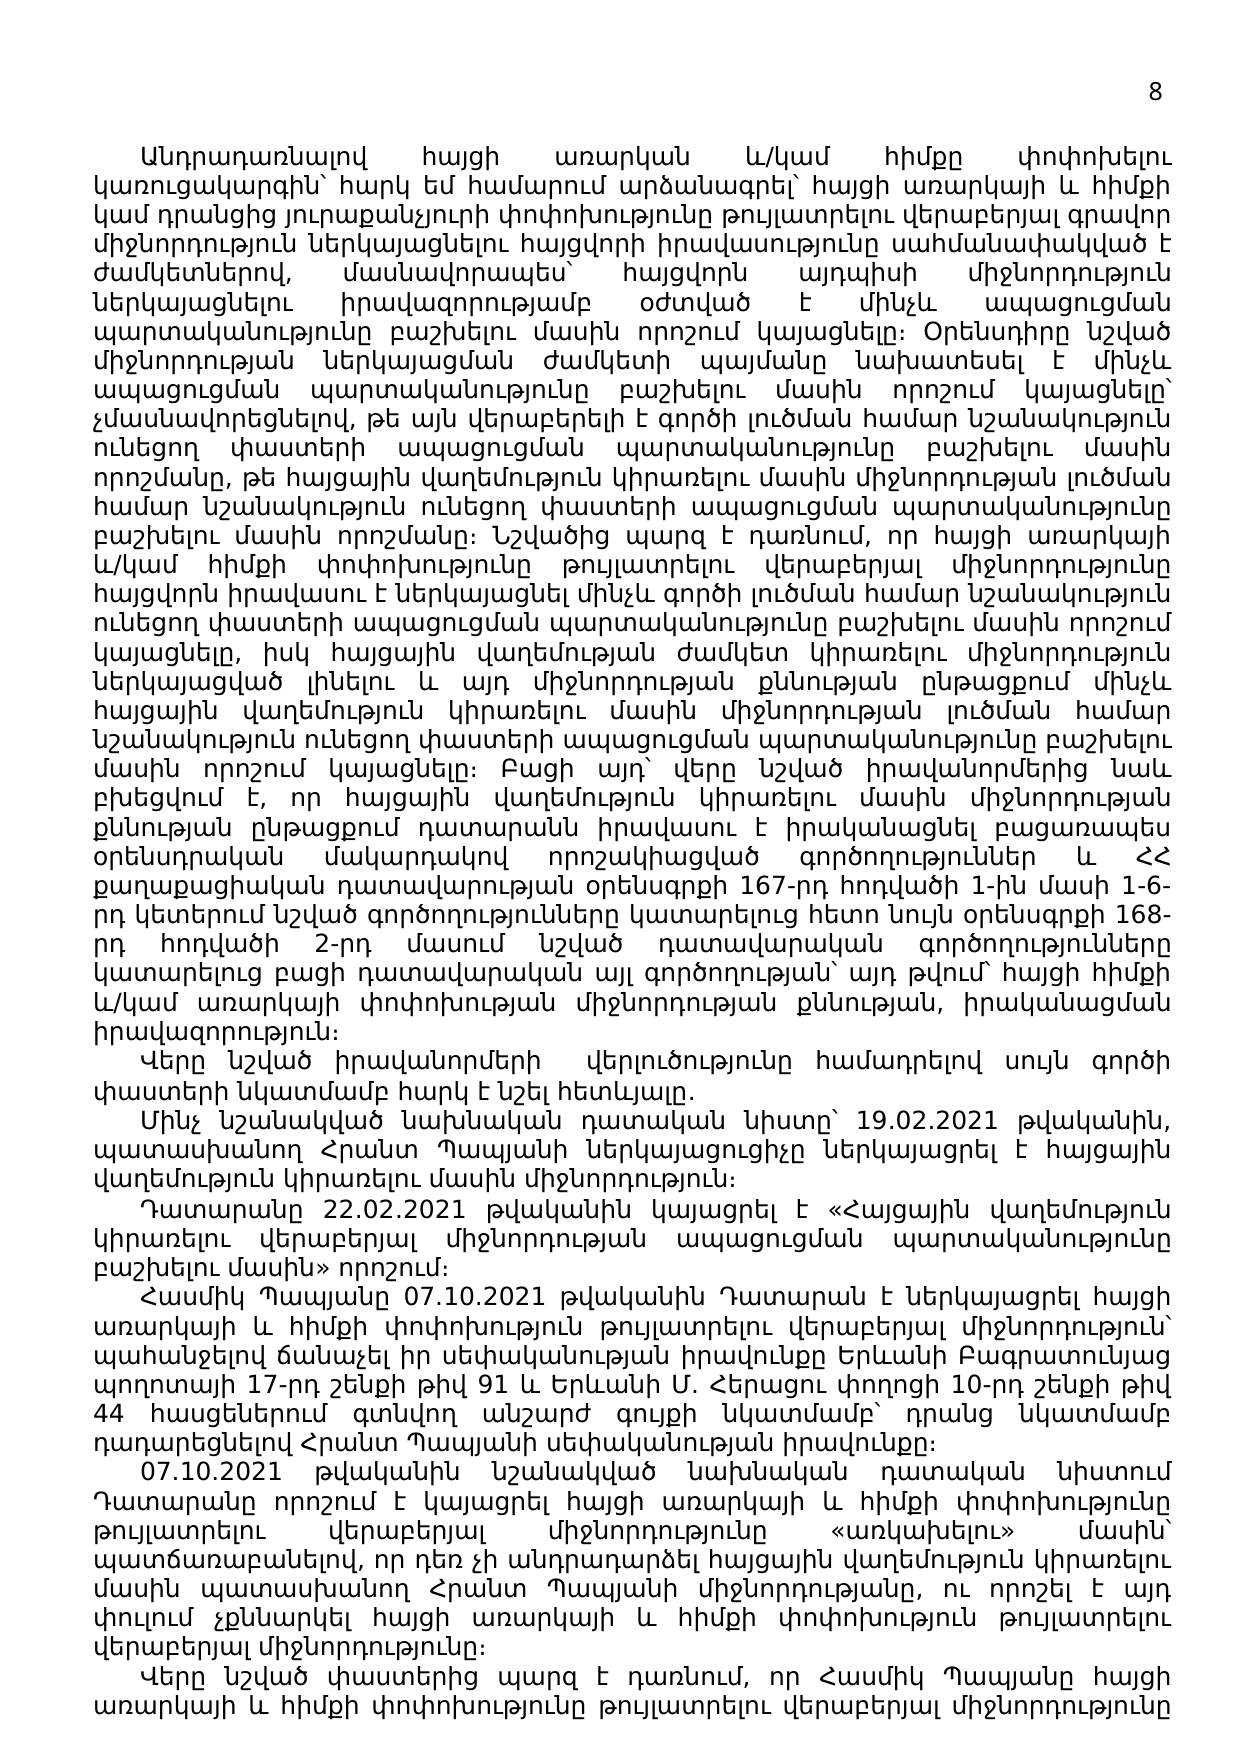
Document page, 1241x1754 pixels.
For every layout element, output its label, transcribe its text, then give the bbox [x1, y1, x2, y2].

text Դատարանը 22․02․2021 թվականին կայացրել է «Հայցային վաղեմություն կիրառելու վերաբերյալ միջնորդության ապացուցման պարտականությունը բաշխելու մասին» որոշում։ [93, 1193, 1172, 1282]
text 07.10.2021 թվականին նշանակված նախնական դատական նիստում Դատարանը որոշում է կայացրել հայցի առարկայի և հիմքի փոփոխությունը թույլատրելու վերաբերյալ միջնորդությունը «առկախելու» մասին՝ պատճառաբանելով, որ դեռ չի անդրադարձել հայցային վաղեմություն կիրառելու մասին պատասխանող Հրանտ Պապյանի միջնորդությանը, ու որոշել է այդ փուլում չքննարկել հայցի առարկայի և հիմքի փոփոխություն թույլատրելու վերաբերյալ միջնորդությունը։ [93, 1457, 1172, 1662]
text Անդրադառնալով հայցի առարկան և/կամ հիմքը փոփոխելու կառուցակարգին՝ հարկ եմ համարում արձանագրել՝ հայցի առարկայի և հիմքի կամ դրանցից յուրաքանչյուրի փոփոխությունը թույլատրելու վերաբերյալ գրավոր միջնորդություն ներկայացնելու հայցվորի իրավասությունը սահմանափակված է ժամկետներով, մասնավորապես՝ հայցվորն այդպիսի միջնորդություն ներկայացնելու իրավազորությամբ օժտված է մինչև ապացուցման պարտականությունը բաշխելու մասին որոշում կայացնելը։ Օրենսդիրը նշված միջնորդության ներկայացման ժամկետի պայմանը նախատեսել է մինչև ապացուցման պարտականությունը բաշխելու մասին որոշում կայացնելը՝ չմասնավորեցնելով, թե այն վերաբերելի է գործի լուծման համար նշանակություն ունեցող փաստերի ապացուցման պարտականությունը բաշխելու մասին որոշմանը, թե հայցային վաղեմություն կիրառելու մասին միջնորդության լուծման համար նշանակություն ունեցող փաստերի ապացուցման պարտականությունը բաշխելու մասին որոշմանը։ Նշվածից պարզ է դառնում, որ հայցի առարկայի և/կամ հիմքի փոփոխությունը թույլատրելու վերաբերյալ միջնորդությունը հայցվորն իրավասու է ներկայացնել մինչև գործի լուծման համար նշանակություն ունեցող փաստերի ապացուցման պարտականությունը բաշխելու մասին որոշում կայացնելը, իսկ հայցային վաղեմության ժամկետ կիրառելու միջնորդություն ներկայացված լինելու և այդ միջնորդության քննության ընթացքում մինչև հայցային վաղեմություն կիրառելու մասին միջնորդության լուծման համար նշանակություն ունեցող փաստերի ապացուցման պարտականությունը բաշխելու մասին որոշում կայացնելը։ Բացի այդ՝ վերը նշված իրավանորմերից նաև բխեցվում է, որ հայցային վաղեմություն կիրառելու մասին միջնորդության քննության ընթացքում դատարանն իրավասու է իրականացնել բացառապես օրենսդրական մակարդակով որոշակիացված գործողություններ և ՀՀ քաղաքացիական դատավարության օրենսգրքի 167-րդ հոդվածի 1-ին մասի 1-6-րդ կետերում նշված գործողությունները կատարելուց հետո նույն օրենսգրքի 168-րդ հոդվածի 2-րդ մասում նշված դատավարական գործողությունները կատարելուց բացի դատավարական այլ գործողության՝ այդ թվում՝ հայցի հիմքի և/կամ առարկայի փոփոխության միջնորդության քննության, իրականացման իրավազորություն։ [93, 142, 1172, 1046]
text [93, 1662, 1172, 1720]
text Վերը նշված իրավանորմերի վերլուծությունը համադրելով սույն գործի փաստերի նկատմամբ հարկ է նշել հետևյալը․ [93, 1046, 1172, 1106]
text Մինչ նշանակված նախնական դատական նիստը՝ 19.02.2021 թվականին, պատասխանող Հրանտ Պապյանի ներկայացուցիչը ներկայացրել է հայցային վաղեմություն կիրառելու մասին միջնորդություն։ [93, 1106, 1172, 1193]
text Հասմիկ Պապյանը 07.10.2021 թվականին Դատարան է ներկայացրել հայցի առարկայի և հիմքի փոփոխություն թույլատրելու վերաբերյալ միջնորդություն՝ պահանջելով ճանաչել իր սեփականության իրավունքը Երևանի Բագրատունյաց պողոտայի 17-րդ շենքի թիվ 91 և Երևանի Մ. Հերացու փողոցի 10-րդ շենքի թիվ 44 հասցեներում գտնվող անշարժ գույքի նկատմամբ՝ դրանց նկատմամբ դադարեցնելով Հրանտ Պապյանի սեփականության իրավունքը։ [93, 1282, 1172, 1457]
